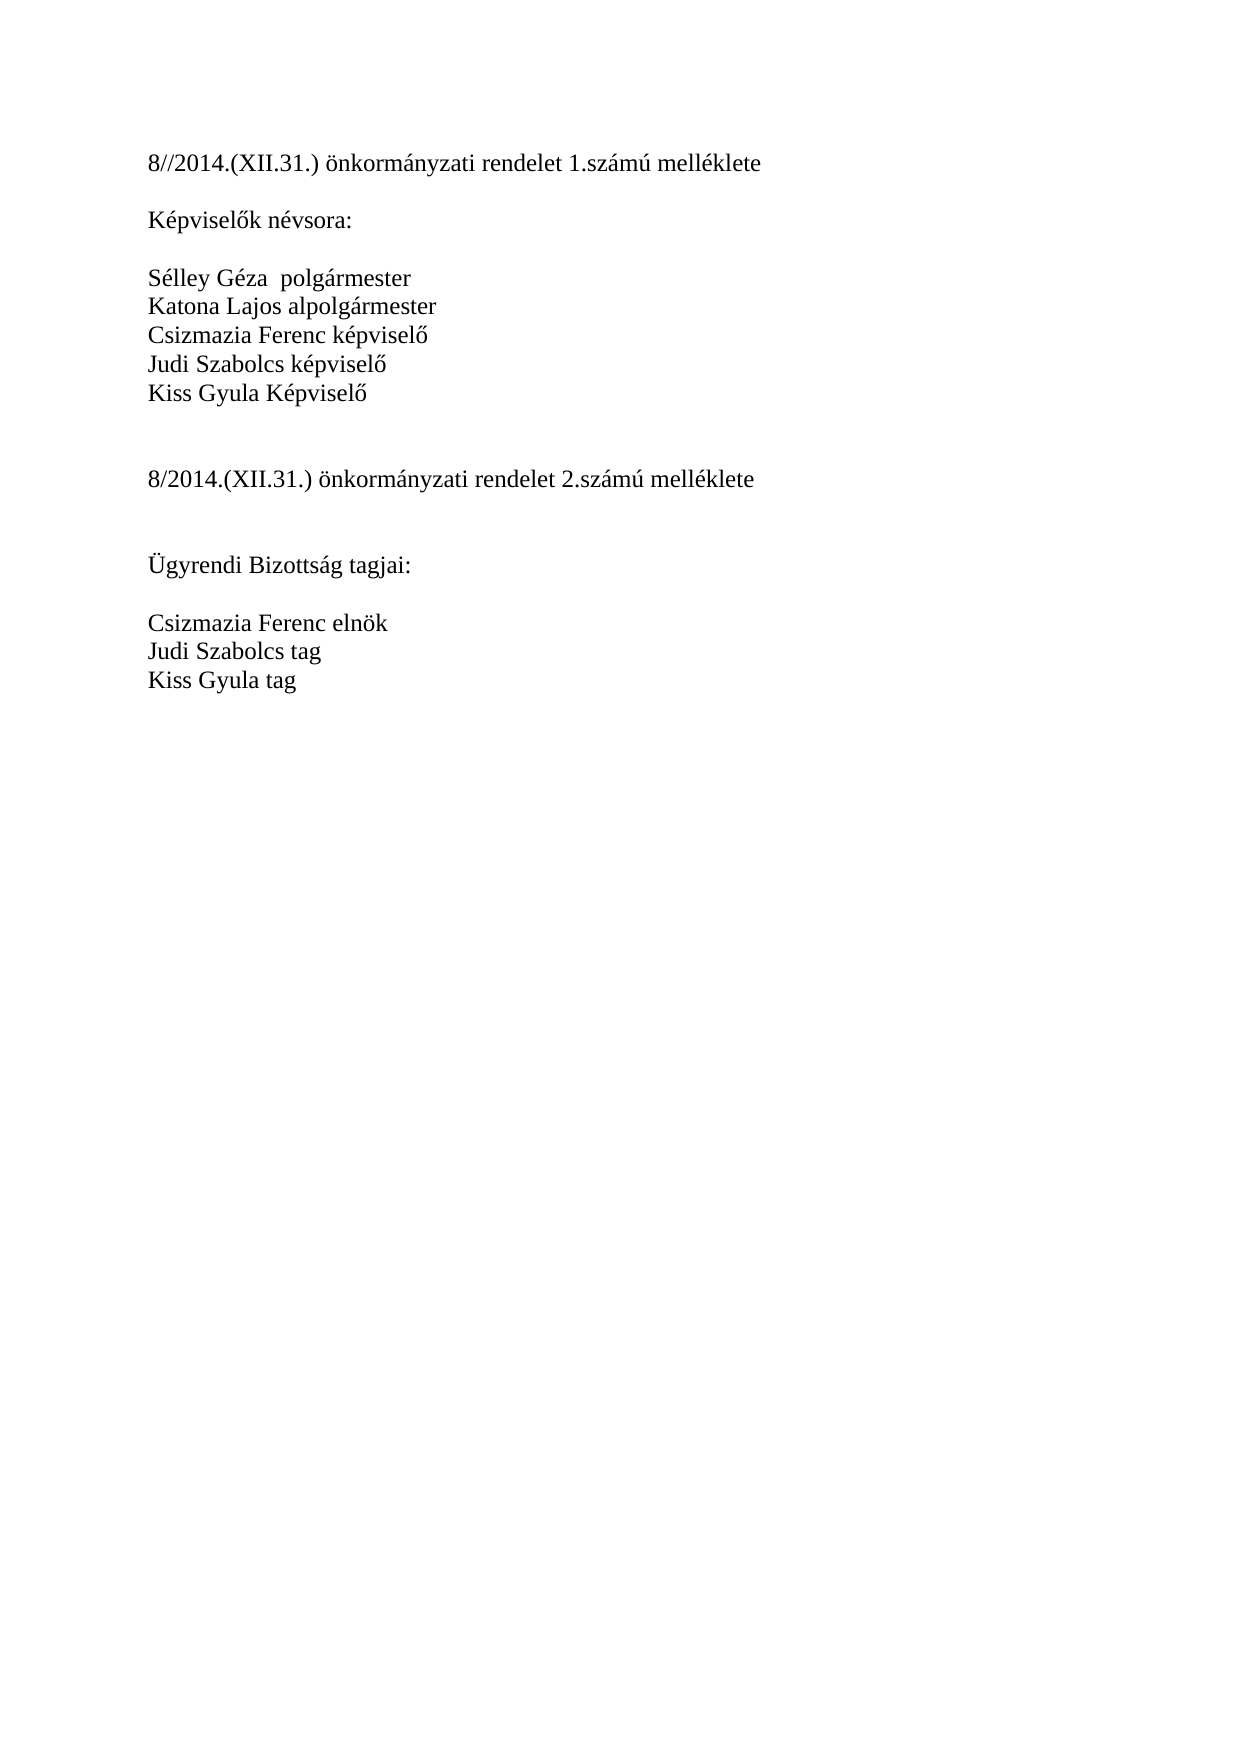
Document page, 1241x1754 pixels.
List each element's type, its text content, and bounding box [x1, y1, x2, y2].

text Csizmazia Ferenc elnök [148, 608, 1093, 636]
text Csizmazia Ferenc képviselő [148, 320, 1093, 349]
text Kiss Gyula tag [148, 665, 1093, 694]
text Képviselők névsora: [148, 205, 1093, 234]
text 8/2014.(XII.31.) önkormányzati rendelet 2.számú melléklete [148, 464, 1093, 493]
text Katona Lajos alpolgármester [148, 291, 1093, 320]
text Sélley Géza polgármester [148, 263, 1093, 291]
text Judi Szabolcs tag [148, 636, 1093, 665]
text Ügyrendi Bizottság tagjai: [148, 550, 1093, 579]
text Judi Szabolcs képviselő [148, 349, 1093, 378]
text Kiss Gyula Képviselő [148, 378, 1093, 406]
text 8//2014.(XII.31.) önkormányzati rendelet 1.számú melléklete [148, 148, 1093, 176]
